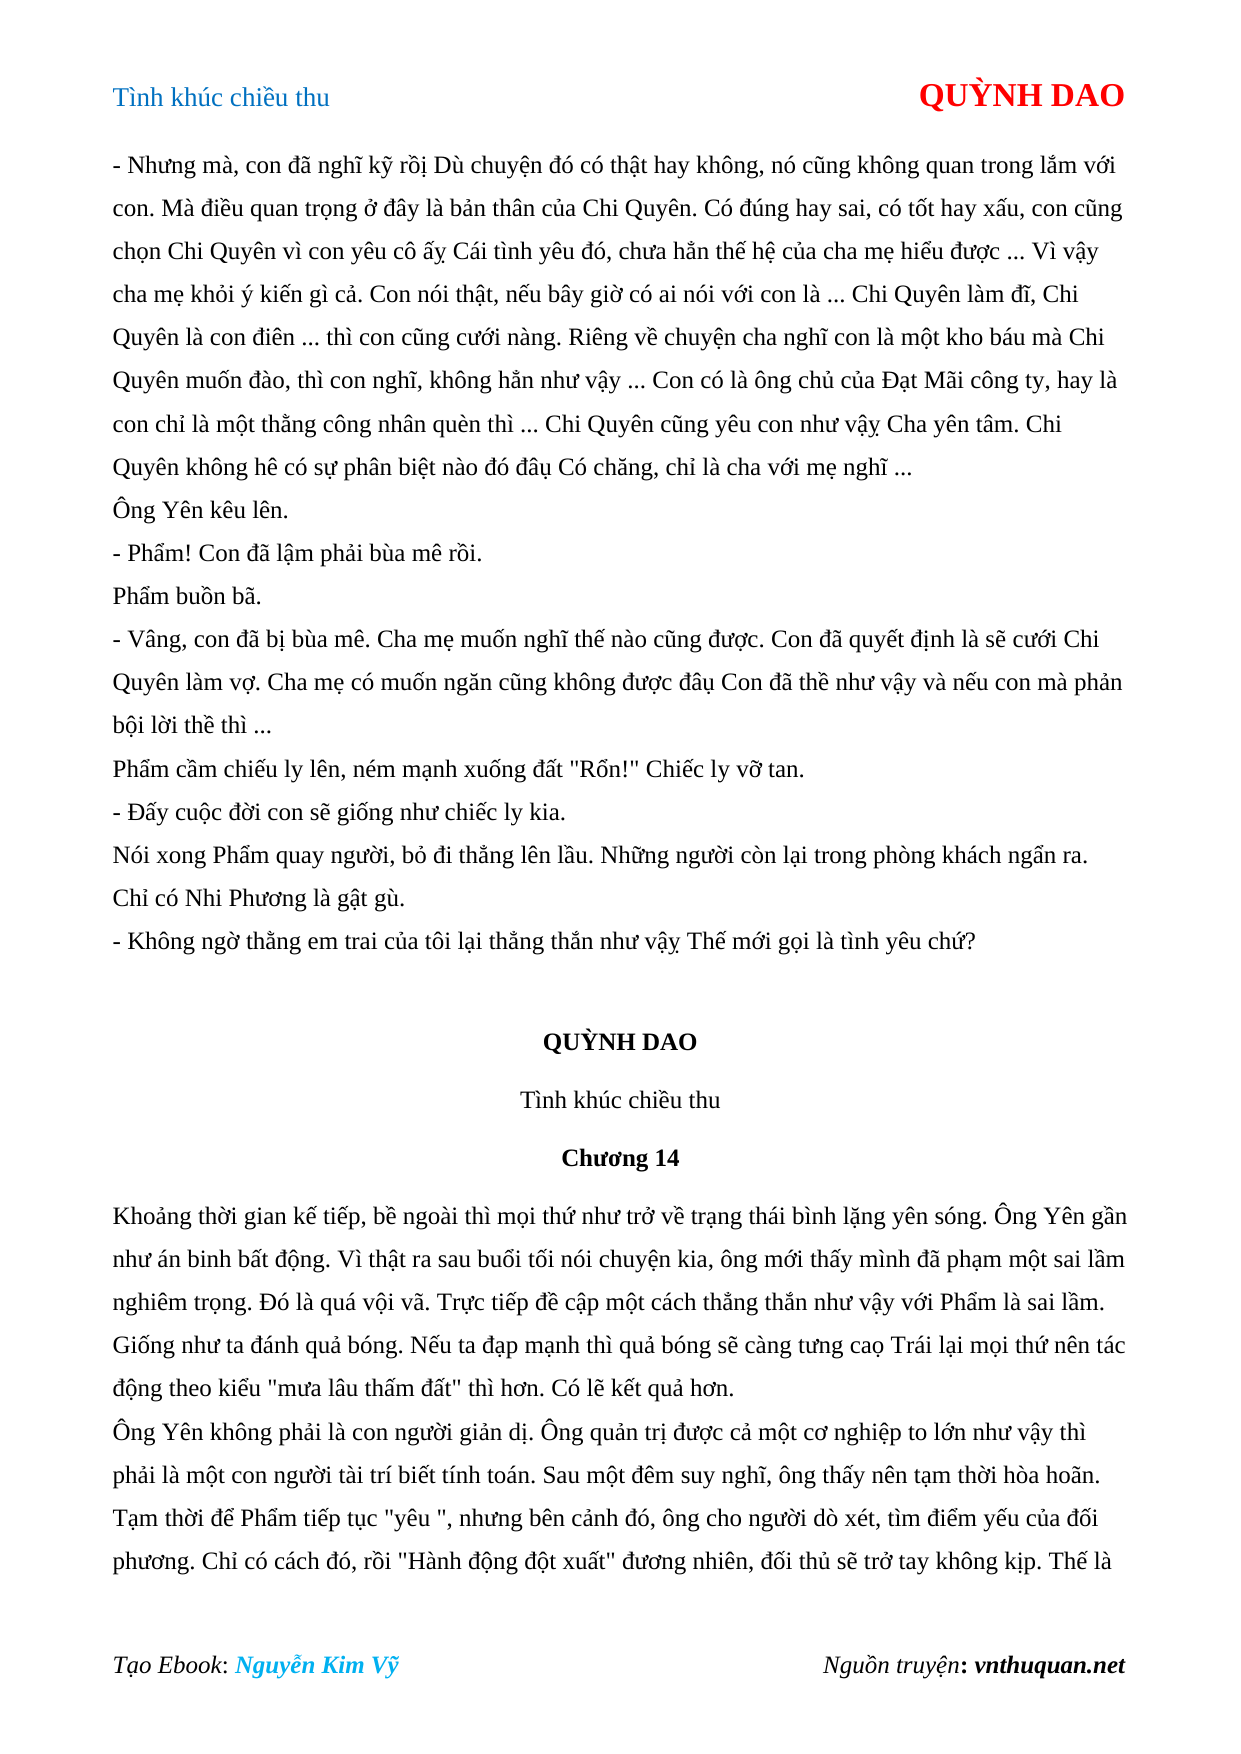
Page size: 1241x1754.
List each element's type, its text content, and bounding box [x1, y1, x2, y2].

text Tình khúc chiều thu [112, 1085, 1128, 1114]
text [112, 150, 1128, 955]
text Chương 14 [112, 1143, 1128, 1172]
text QUỲNH DAO [112, 1027, 1128, 1056]
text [112, 1201, 1128, 1575]
